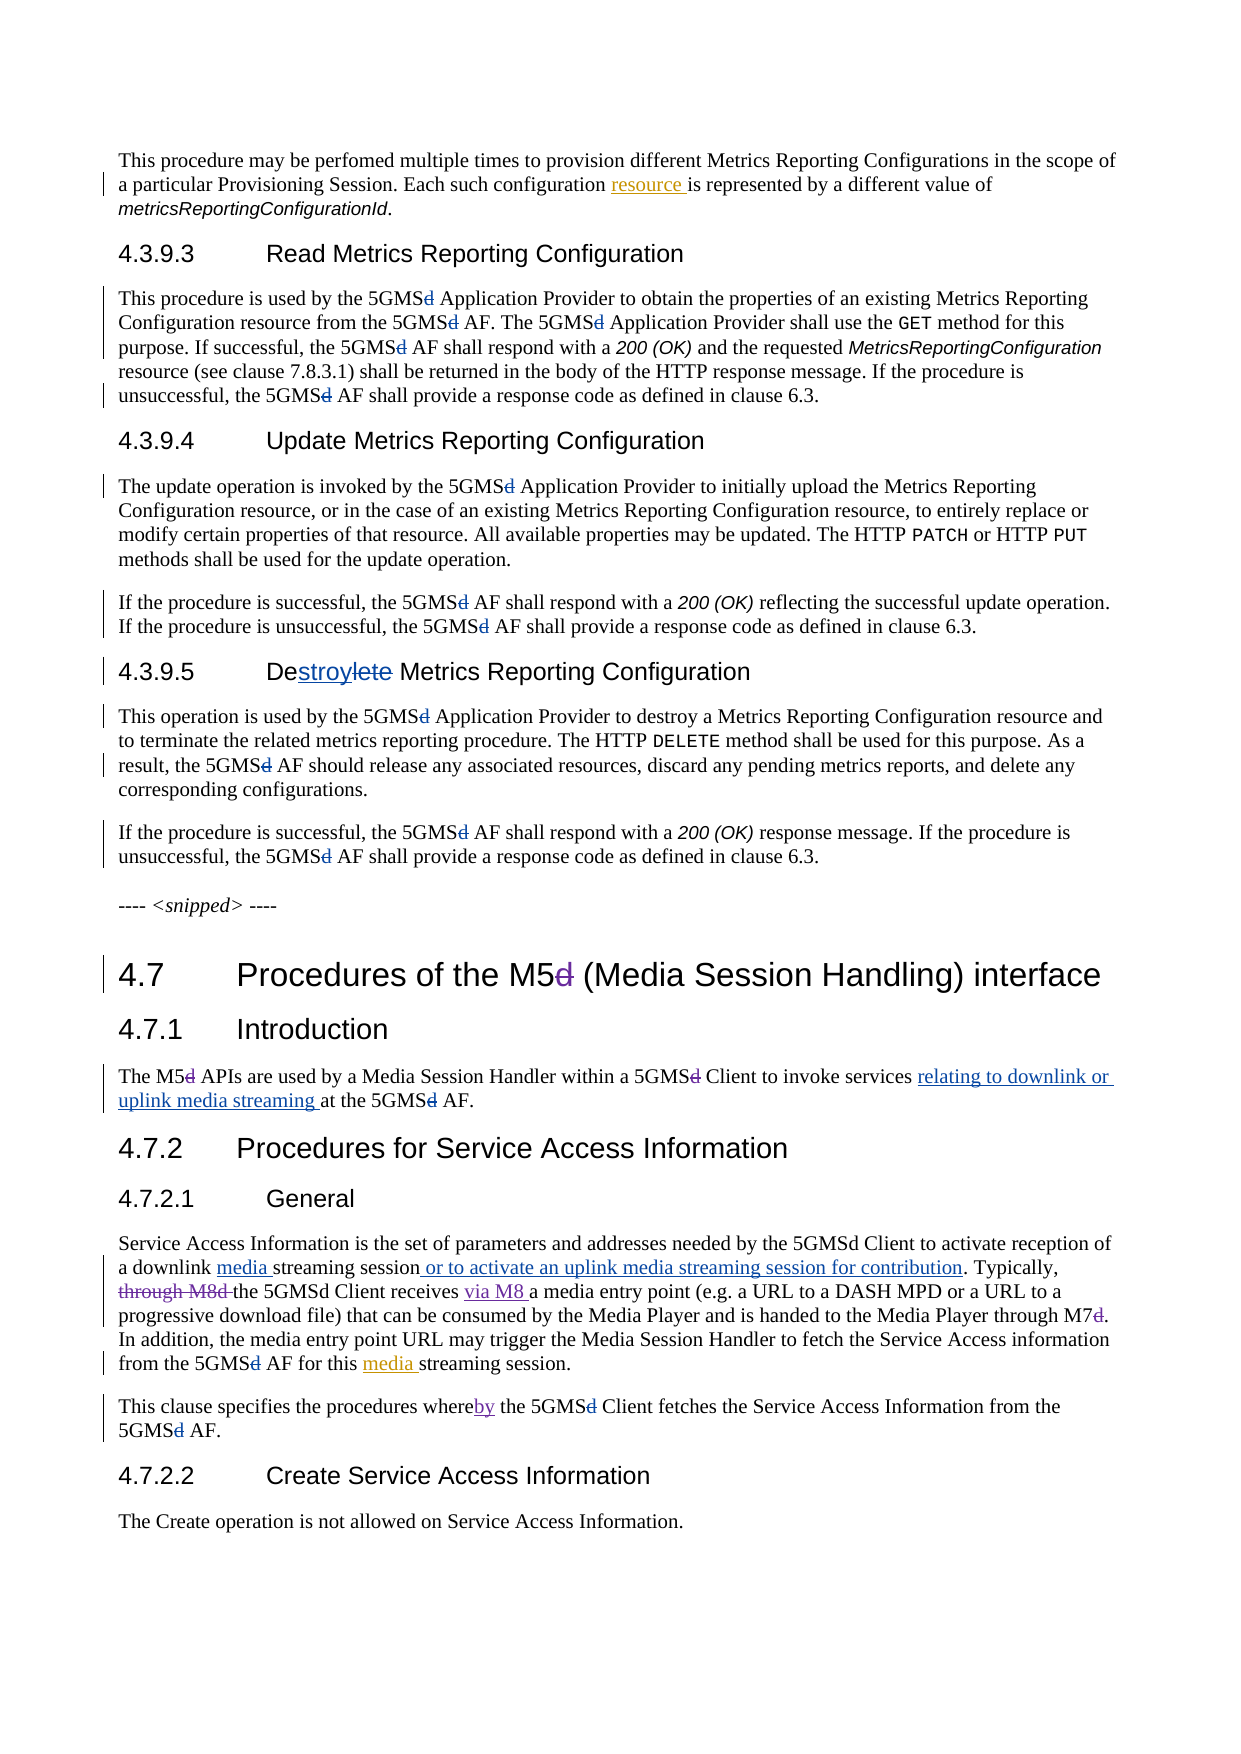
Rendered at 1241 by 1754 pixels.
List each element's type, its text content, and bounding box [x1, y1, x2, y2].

subtitle 4.7.2.1 General [118, 1183, 1122, 1212]
text The Create operation is not allowed on Service Access Information. [118, 1508, 1122, 1533]
subtitle 4.7.1 Introduction [118, 1012, 1122, 1046]
subtitle 4.3.9.4 Update Metrics Reporting Configuration [118, 426, 1122, 455]
text If the procedure is successful, the 5GMS AF shall respond with a 200 (OK) reflecting the successful update operation. If the procedure is unsuccessful, the 5GMS AF shall provide a response code as defined in clause 6.3. [118, 590, 1122, 638]
subtitle 4.3.9.3 Read Metrics Reporting Configuration [118, 239, 1122, 267]
subtitle 4.7.2.2 Create Service Access Information [118, 1461, 1122, 1490]
text This clause specifies the procedures where the 5GMS Client fetches the Service Access Information from the 5GMS AF. [118, 1394, 1122, 1442]
text The M5 APIs are used by a Media Session Handler within a 5GMS Client to invoke services at the 5GMS AF. [118, 1064, 1122, 1112]
subtitle 4.7.2 Procedures for Service Access Information [118, 1131, 1122, 1165]
subtitle 4.7 Procedures of the M5 (Media Session Handling) interface [118, 955, 1122, 993]
text ---- <snipped> ---- [118, 893, 1122, 917]
text This operation is used by the 5GMS Application Provider to destroy a Metrics Reporting Configuration resource and to terminate the related metrics reporting procedure. The HTTP DELETE method shall be used for this purpose. As a result, the 5GMS AF should release any associated resources, discard any pending metrics reports, and delete any corresponding configurations. [118, 704, 1122, 801]
text The update operation is invoked by the 5GMS Application Provider to initially upload the Metrics Reporting Configuration resource, or in the case of an existing Metrics Reporting Configuration resource, to entirely replace or modify certain properties of that resource. All available properties may be updated. The HTTP PATCH or HTTP PUT methods shall be used for the update operation. [118, 474, 1122, 571]
text This procedure may be perfomed multiple times to provision different Metrics Reporting Configurations in the scope of a particular Provisioning Session. Each such configuration is represented by a different value of metricsReportingConfigurationId. [118, 148, 1122, 220]
text Service Access Information is the set of parameters and addresses needed by the 5GMSd Client to activate reception of a downlink streaming session. Typically, the 5GMSd Client receives a media entry point (e.g. a URL to a DASH MPD or a URL to a progressive download file) that can be consumed by the Media Player and is handed to the Media Player through M7. In addition, the media entry point URL may trigger the Media Session Handler to fetch the Service Access information from the 5GMS AF for this streaming session. [118, 1231, 1122, 1375]
text If the procedure is successful, the 5GMS AF shall respond with a 200 (OK) response message. If the procedure is unsuccessful, the 5GMS AF shall provide a response code as defined in clause 6.3. [118, 820, 1122, 868]
subtitle 4.3.9.5 De Metrics Reporting Configuration [118, 657, 1122, 685]
text This procedure is used by the 5GMS Application Provider to obtain the properties of an existing Metrics Reporting Configuration resource from the 5GMS AF. The 5GMS Application Provider shall use the GET method for this purpose. If successful, the 5GMS AF shall respond with a 200 (OK) and the requested MetricsReportingConfiguration resource (see clause 7.8.3.1) shall be returned in the body of the HTTP response message. If the procedure is unsuccessful, the 5GMS AF shall provide a response code as defined in clause 6.3. [118, 286, 1122, 407]
